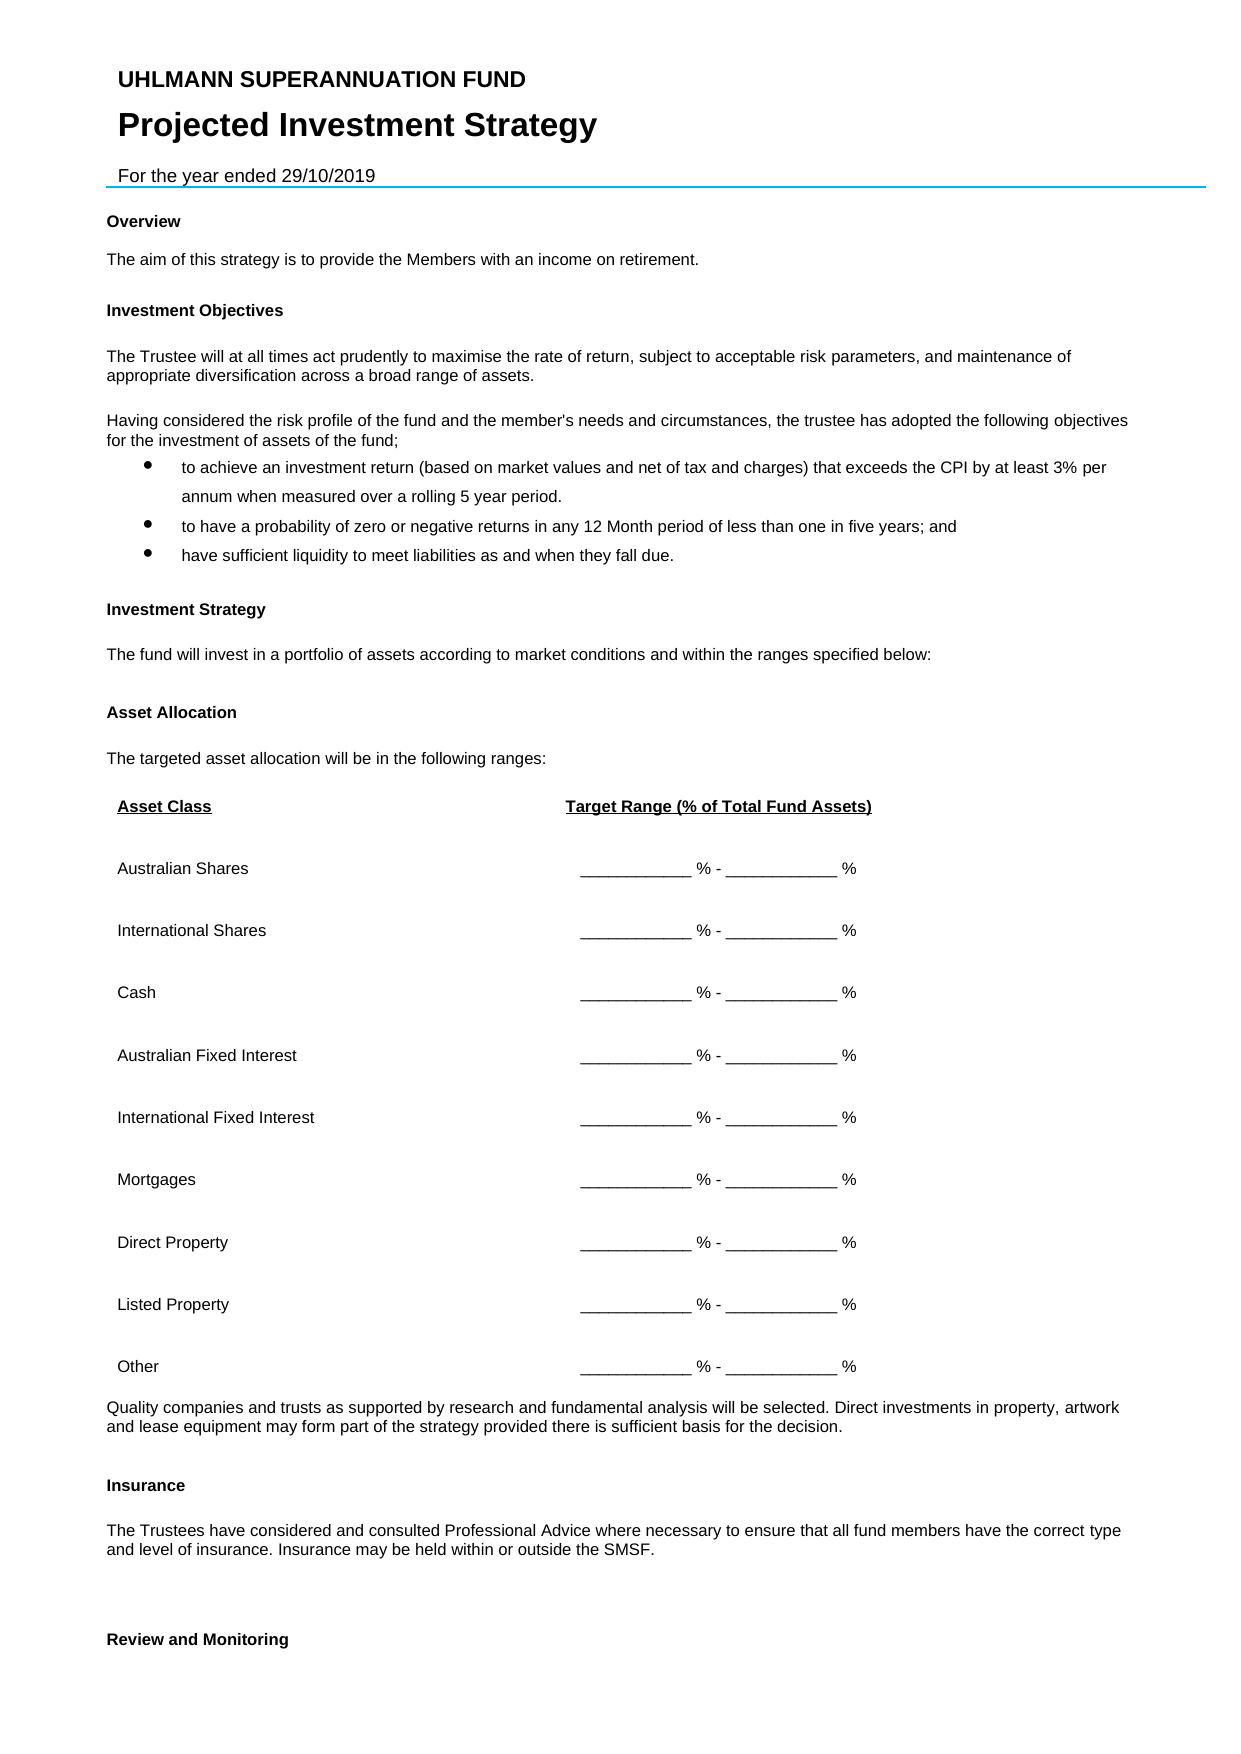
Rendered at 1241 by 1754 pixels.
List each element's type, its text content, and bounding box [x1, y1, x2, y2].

text Review and Monitoring [106, 1630, 1134, 1649]
table_cell ____________ % - ____________ % [505, 1130, 1007, 1192]
table_cell ____________ % - ____________ % [505, 943, 1007, 1005]
text The aim of this strategy is to provide the Members with an income on retirement. [106, 250, 1134, 269]
text The targeted asset allocation will be in the following ranges: [106, 749, 1134, 768]
table_cell Mortgages [106, 1130, 505, 1192]
table_cell ____________ % - ____________ % [505, 818, 1007, 881]
text Overview [106, 212, 1134, 231]
table_header Asset Class [106, 787, 505, 818]
table_cell Cash [106, 943, 505, 1005]
table_cell ____________ % - ____________ % [505, 1192, 1007, 1254]
text Asset Allocation [106, 703, 1134, 722]
table_cell Other [106, 1317, 505, 1379]
table_cell ____________ % - ____________ % [505, 881, 1007, 943]
list have sufficient liquidity to meet liabilities as and when they fall due. [144, 538, 1134, 568]
text Investment Objectives [106, 301, 1134, 320]
table_cell Listed Property [106, 1254, 505, 1317]
table_cell Australian Fixed Interest [106, 1005, 505, 1067]
list to have a probability of zero or negative returns in any 12 Month period of less than one in five years; and [144, 509, 1134, 538]
text Insurance [106, 1475, 1134, 1494]
table_cell ____________ % - ____________ % [505, 1254, 1007, 1317]
table_cell ____________ % - ____________ % [505, 1005, 1007, 1067]
table_cell International Shares [106, 881, 505, 943]
table_cell ____________ % - ____________ % [505, 1068, 1007, 1130]
table_cell Direct Property [106, 1192, 505, 1254]
table_cell International Fixed Interest [106, 1068, 505, 1130]
text The fund will invest in a portfolio of assets according to market conditions and within the ranges specified below: [106, 645, 1134, 664]
table_header Target Range (% of Total Fund Assets) [505, 787, 1007, 818]
list to achieve an investment return (based on market values and net of tax and charges) that exceeds the CPI by at least 3% per annum when measured over a rolling 5 year period. [144, 449, 1134, 509]
table_cell ____________ % - ____________ % [505, 1317, 1007, 1379]
text Investment Strategy [106, 599, 1134, 619]
text The Trustees have considered and consulted Professional Advice where necessary to ensure that all fund members have the correct type and level of insurance. Insurance may be held within or outside the SMSF. [106, 1521, 1134, 1559]
table_cell Australian Shares [106, 818, 505, 881]
text Quality companies and trusts as supported by research and fundamental analysis will be selected. Direct investments in property, artwork and lease equipment may form part of the strategy provided there is sufficient basis for the decision. [106, 1398, 1134, 1436]
text The Trustee will at all times act prudently to maximise the rate of return, subject to acceptable risk parameters, and maintenance of appropriate diversification across a broad range of assets. [106, 346, 1134, 385]
text Having considered the risk profile of the fund and the member's needs and circumstances, the trustee has adopted the following objectives for the investment of assets of the fund; [106, 411, 1134, 449]
